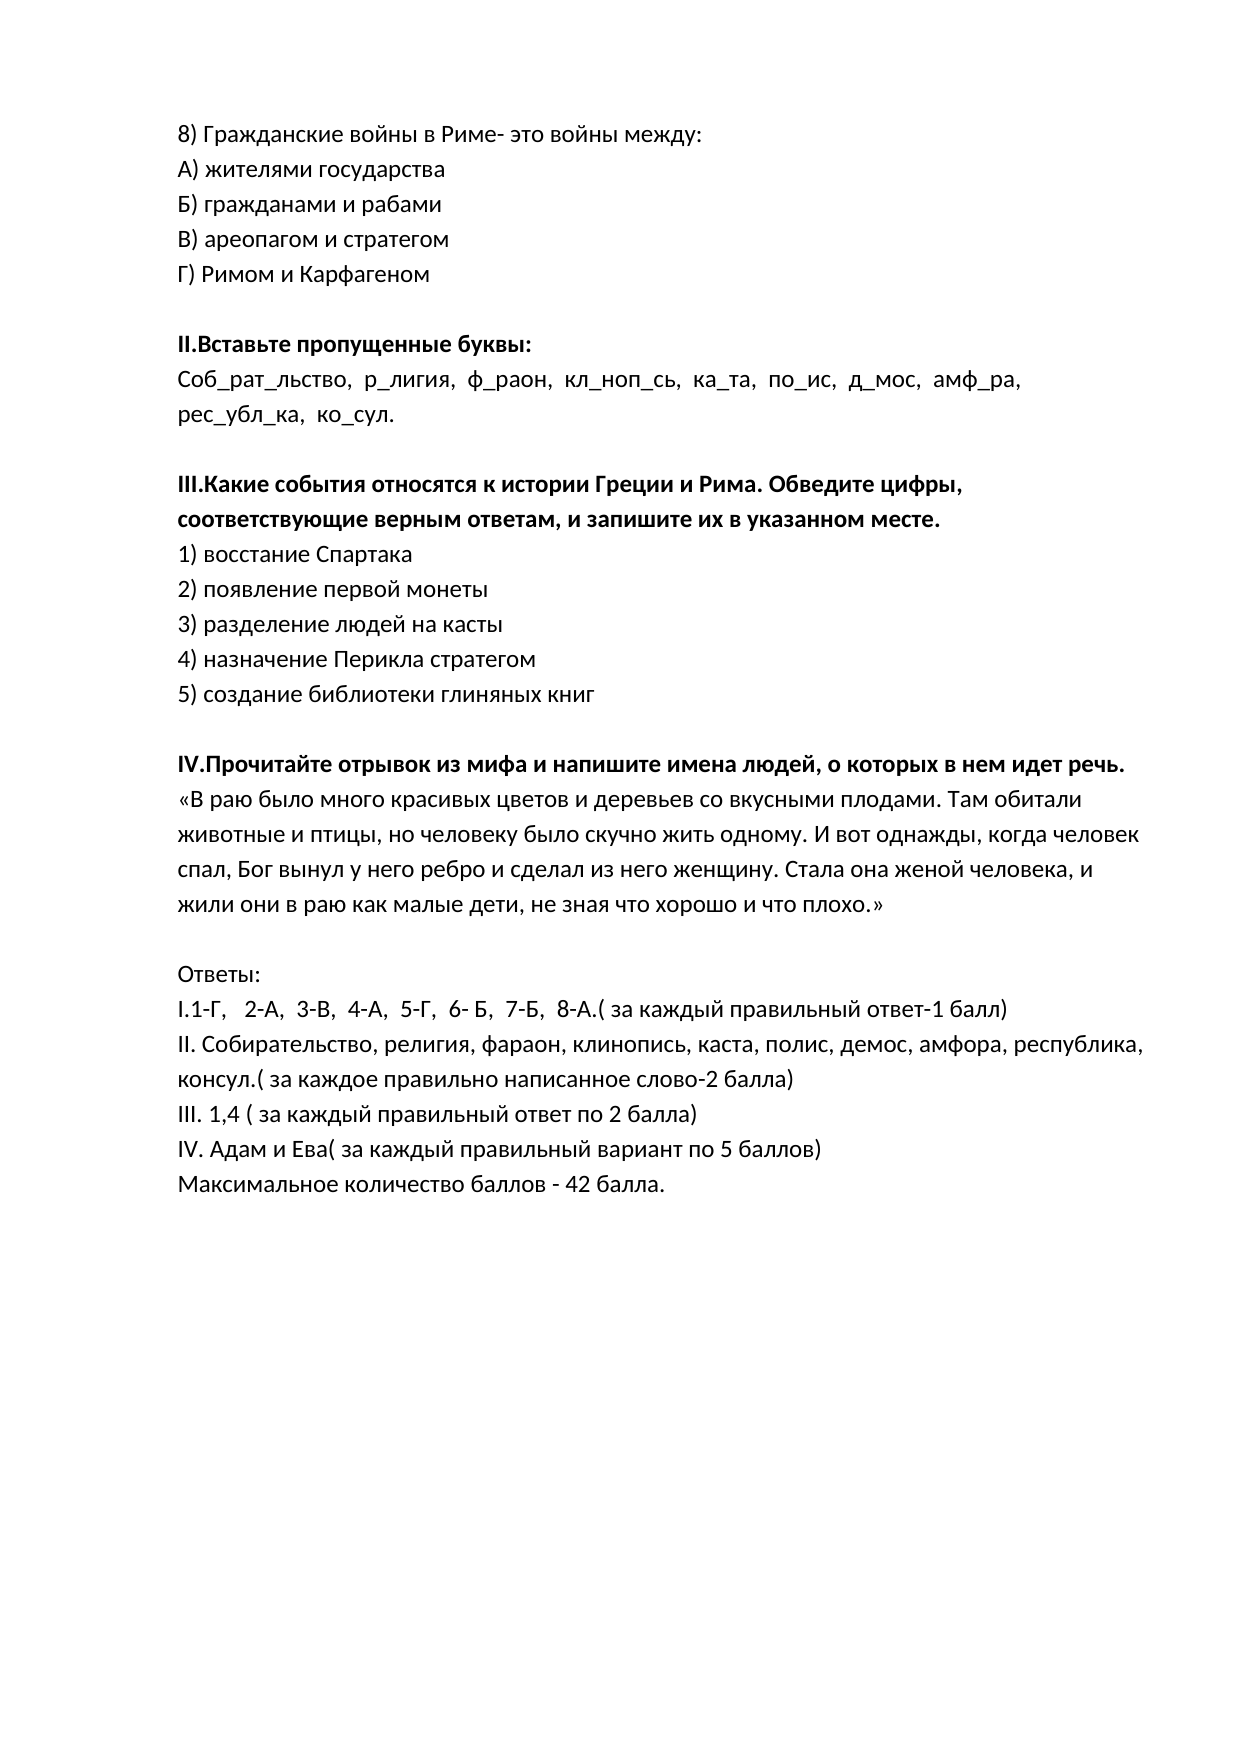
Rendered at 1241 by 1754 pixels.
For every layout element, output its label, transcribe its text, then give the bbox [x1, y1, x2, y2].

text 1) восстание Спартака [177, 538, 1152, 569]
text Г) Римом и Карфагеном [177, 258, 1152, 289]
text 4) назначение Перикла стратегом [177, 643, 1152, 674]
text Максимальное количество баллов - 42 балла. [177, 1168, 1152, 1199]
text III. 1,4 ( за каждый правильный ответ по 2 балла) [177, 1098, 1152, 1129]
text II.Вставьте пропущенные буквы: [177, 328, 1152, 359]
text 8) Гражданские войны в Риме- это войны между: [177, 118, 1152, 149]
text 3) разделение людей на касты [177, 608, 1152, 639]
text 5) создание библиотеки глиняных книг [177, 678, 1152, 709]
text «В раю было много красивых цветов и деревьев со вкусными плодами. Там обитали животные и птицы, но человеку было скучно жить одному. И вот однажды, когда человек спал, Бог вынул у него ребро и сделал из него женщину. Стала она женой человека, и жили они в раю как малые дети, не зная что хорошо и что плохо.» [177, 783, 1152, 919]
text В) ареопагом и стратегом [177, 223, 1152, 254]
text Соб_рат_льство, р_лигия, ф_раон, кл_ноп_сь, ка_та, по_ис, д_мос, амф_ра, рес_убл_ка, ко_сул. [177, 363, 1152, 429]
text Ответы: [177, 958, 1152, 989]
text А) жителями государства [177, 153, 1152, 184]
text III.Какие события относятся к истории Греции и Рима. Обведите цифры, соответствующие верным ответам, и запишите их в указанном месте. [177, 468, 1152, 534]
text Б) гражданами и рабами [177, 188, 1152, 219]
text II. Собирательство, религия, фараон, клинопись, каста, полис, демос, амфора, республика, консул.( за каждое правильно написанное слово-2 балла) [177, 1028, 1152, 1094]
text IV. Адам и Ева( за каждый правильный вариант по 5 баллов) [177, 1133, 1152, 1164]
text 2) появление первой монеты [177, 573, 1152, 604]
text I.1-Г, 2-А, 3-В, 4-А, 5-Г, 6- Б, 7-Б, 8-А.( за каждый правильный ответ-1 балл) [177, 993, 1152, 1024]
text IV.Прочитайте отрывок из мифа и напишите имена людей, о которых в нем идет речь. [177, 748, 1152, 779]
